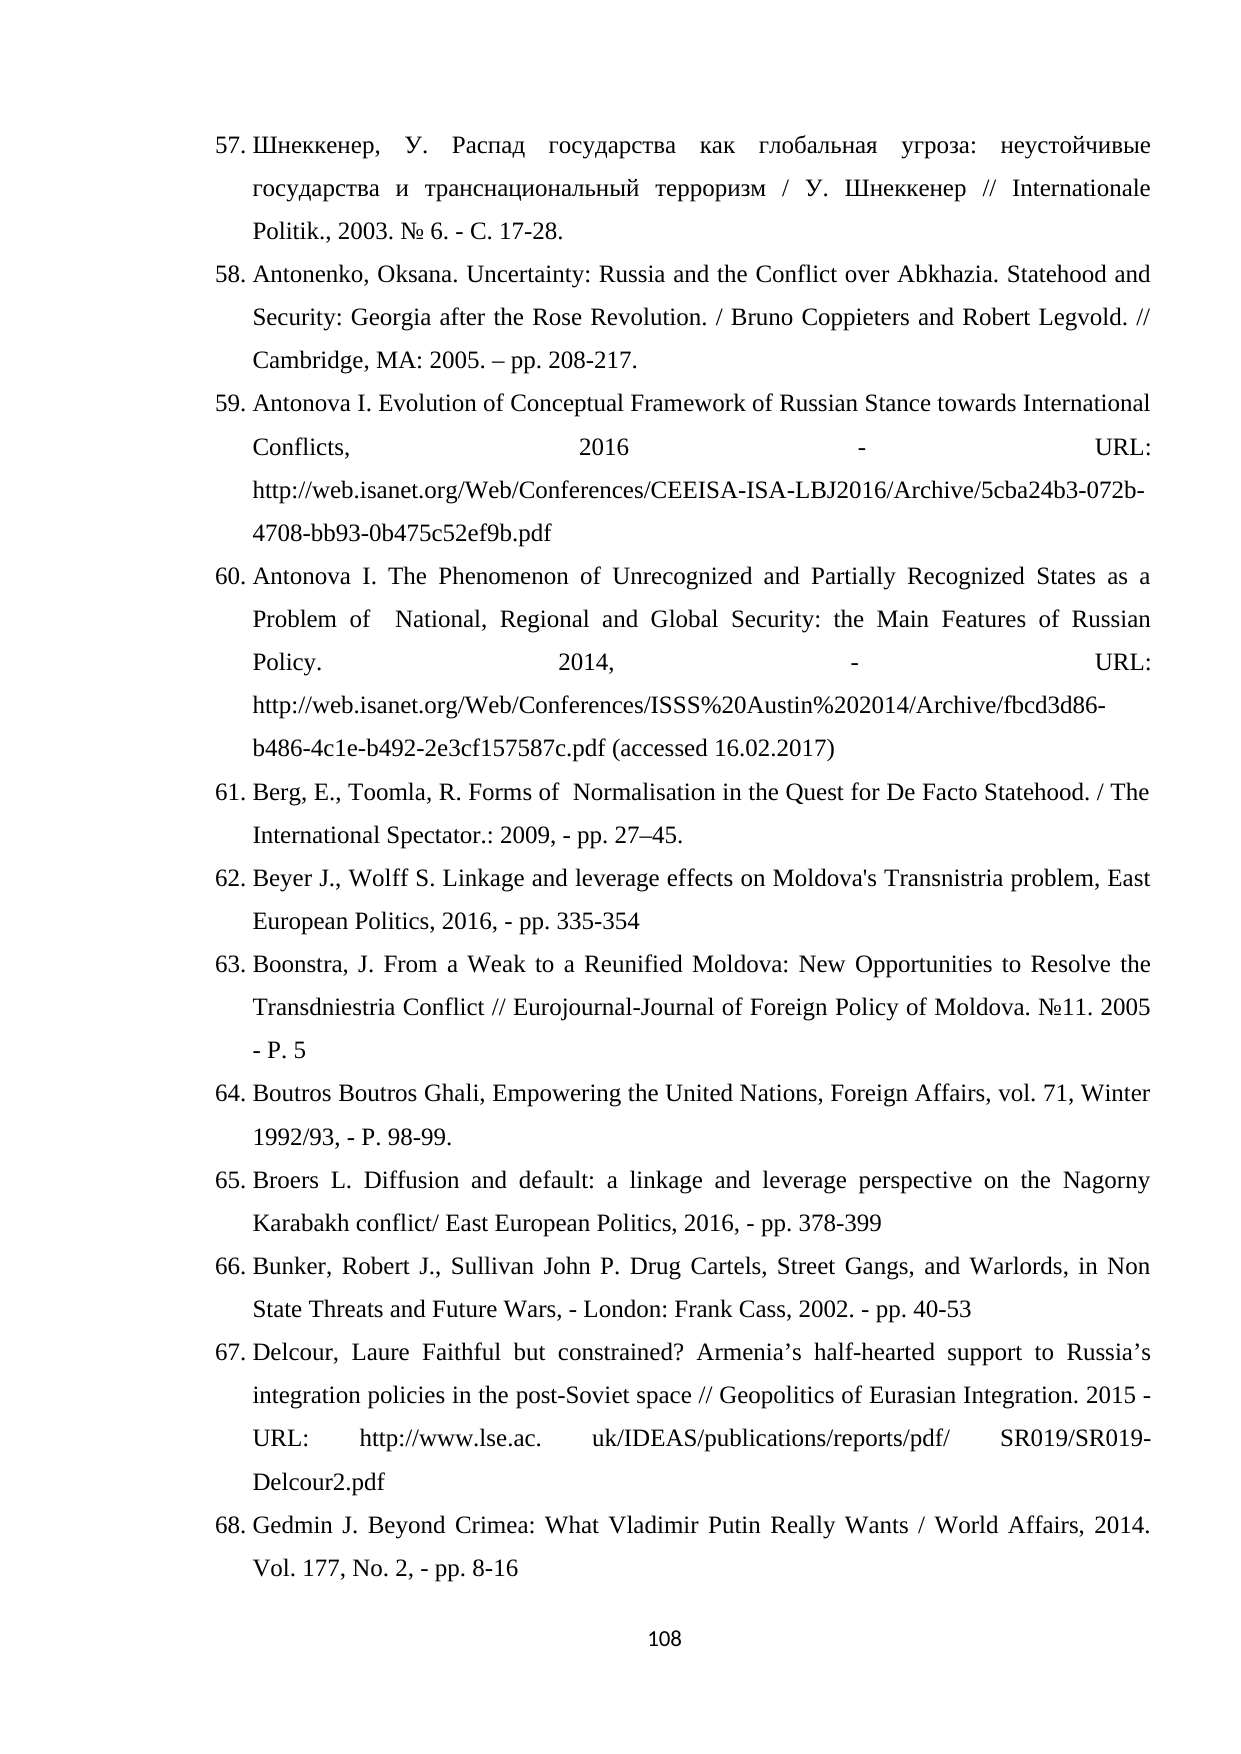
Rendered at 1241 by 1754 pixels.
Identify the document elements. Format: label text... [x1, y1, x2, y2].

list Beyer J., Wolff S. Linkage and leverage effects on Moldova's Transnistria problem, East European Politics, 2016, - pp. 335-354 [215, 863, 1152, 935]
list Berg, E., Toomla, R. Forms of Normalisation in the Quest for De Facto Statehood. / The International Spectator.: 2009, - pp. 27–45. [215, 777, 1152, 848]
list Delcour, Laure Faithful but constrained? Armenia’s half-hearted support to Russia’s integration policies in the post-Soviet space // Geopolitics of Eurasian Integration. 2015 - URL: http://www.lse.ac. uk/IDEAS/publications/reports/pdf/ SR019/SR019-Delcour2.pdf [215, 1337, 1152, 1495]
list Broers L. Diffusion and default: a linkage and leverage perspective on the Nagorny Karabakh conflict/ East European Politics, 2016, - pp. 378-399 [215, 1165, 1152, 1237]
list Bunker, Robert J., Sullivan John P. Drug Cartels, Street Gangs, and Warlords, in Non State Threats and Future Wars, - London: Frank Cass, 2002. - pp. 40-53 [215, 1251, 1152, 1323]
list Antonova I. The Phenomenon of Unrecognized and Partially Recognized States as a Problem of National, Regional and Global Security: the Main Features of Russian Policy. 2014, - URL: http://web.isanet.org/Web/Conferences/ISSS%20Austin%202014/Archive/fbcd3d86-b486-4c1e-b492-2e3cf157587c.pdf (accessed 16.02.2017) [215, 561, 1152, 762]
list Шнеккенер, У. Распад государства как глобальная угроза: неустойчивые государства и транснациональный терроризм / У. Шнеккенер // Internationale Politik., 2003. № 6. - С. 17-28. [215, 130, 1152, 245]
list Boutros Boutros Ghali, Empowering the United Nations, Foreign Affairs, vol. 71, Winter 1992/93, - P. 98-99. [215, 1078, 1152, 1150]
list Boonstra, J. From a Weak to a Reunified Moldova: New Opportunities to Resolve the Transdniestria Conflict // Eurojournal-Journal of Foreign Policy of Moldova. №11. 2005 - P. 5 [215, 949, 1152, 1064]
list Antonova I. Evolution of Conceptual Framework of Russian Stance towards International Conflicts, 2016 - URL: http://web.isanet.org/Web/Conferences/CEEISA-ISA-LBJ2016/Archive/5cba24b3-072b-4708-bb93-0b475c52ef9b.pdf [215, 388, 1152, 547]
list Аntonenko, Oksana. Uncertainty: Russia and the Conflict over Abkhazia. Statehood and Security: Georgia after the Rose Revolution. / Bruno Coppieters and Robert Legvold. // Cambridge, MA: 2005. – pp. 208-217. [215, 259, 1152, 374]
list Gedmin J. Beyond Crimea: What Vladimir Putin Really Wants / World Affairs, 2014. Vol. 177, No. 2, - pp. 8-16 [215, 1510, 1152, 1582]
